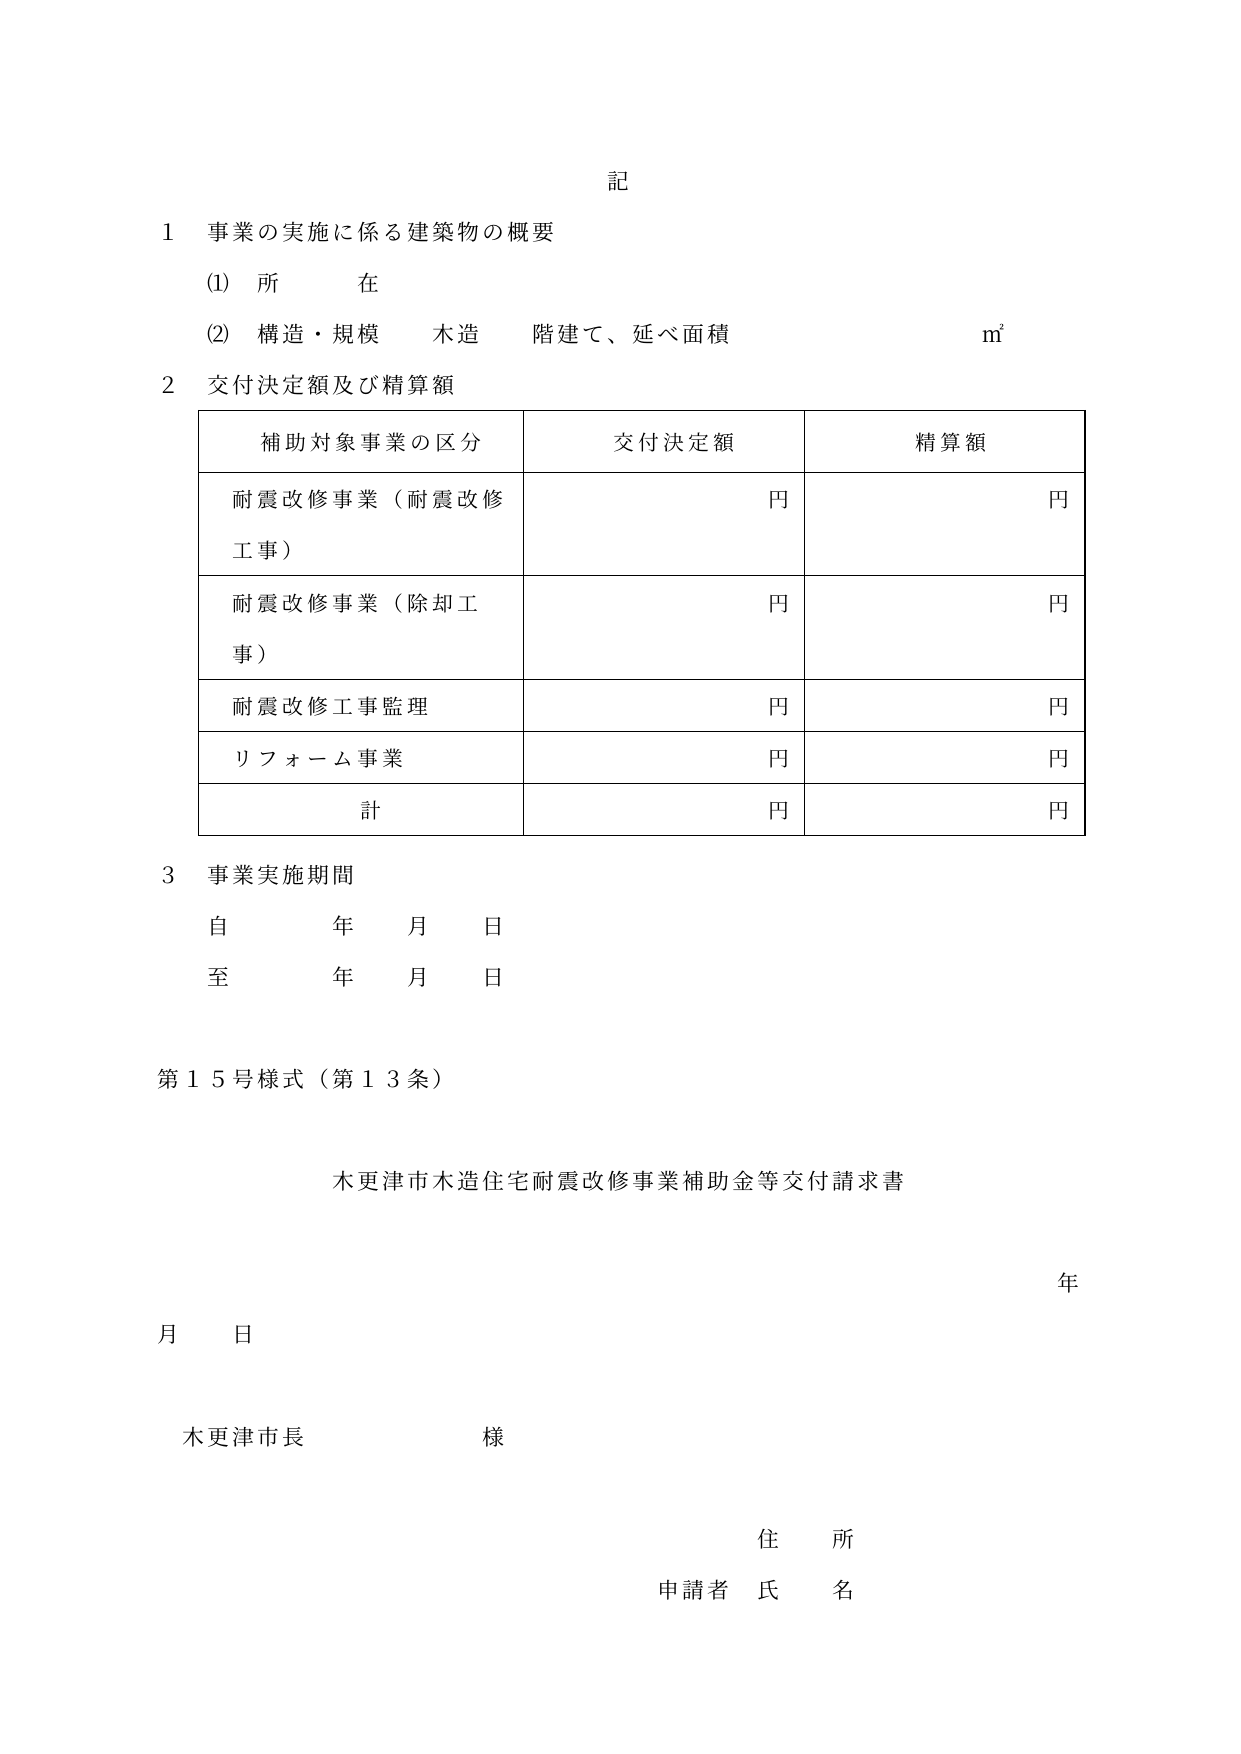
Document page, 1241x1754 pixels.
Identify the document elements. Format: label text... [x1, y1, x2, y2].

table_cell 円 [524, 576, 804, 678]
text 申請者 氏 名 印 [158, 1563, 1083, 1614]
text ⑴ 所 在 [158, 257, 1083, 308]
table_cell 円 [524, 680, 804, 731]
table_cell 計 [199, 784, 523, 835]
table_cell 円 [805, 576, 1084, 678]
table_header 補助対象事業の区分 [199, 411, 523, 472]
table_header 交付決定額 [524, 411, 804, 472]
table_cell 円 [524, 732, 804, 783]
text 第１５号様式（第１３条） [158, 1053, 1083, 1104]
text ⑵ 構造・規模 木造 階建て、延べ面積 ㎡ [158, 308, 1083, 359]
text 木更津市長 様 [158, 1410, 1083, 1461]
table_cell リフォーム事業 [199, 732, 523, 783]
text 木更津市木造住宅耐震改修事業補助金等交付請求書 [158, 1155, 1083, 1206]
table_cell 円 [805, 473, 1084, 575]
text 住 所 [158, 1512, 1083, 1563]
table_cell 円 [805, 784, 1084, 835]
text ２ 交付決定額及び精算額 [158, 359, 1083, 410]
text 記 [158, 154, 1083, 206]
text 至 年 月 日 [158, 951, 1083, 1002]
table_header 精算額 [805, 411, 1084, 472]
table_cell 円 [805, 732, 1084, 783]
text １ 事業の実施に係る建築物の概要 [158, 206, 1083, 257]
text ３ 事業実施期間 [158, 848, 1083, 899]
table_cell 耐震改修事業（耐震改修工事） [199, 473, 523, 575]
table_cell 耐震改修工事監理 [199, 680, 523, 731]
table_cell 円 [524, 784, 804, 835]
text 年 月 日 [158, 1257, 1083, 1359]
table_cell 円 [805, 680, 1084, 731]
table_cell 耐震改修事業（除却工事） [199, 576, 523, 678]
table_cell 円 [524, 473, 804, 575]
text 自 年 月 日 [158, 899, 1083, 951]
